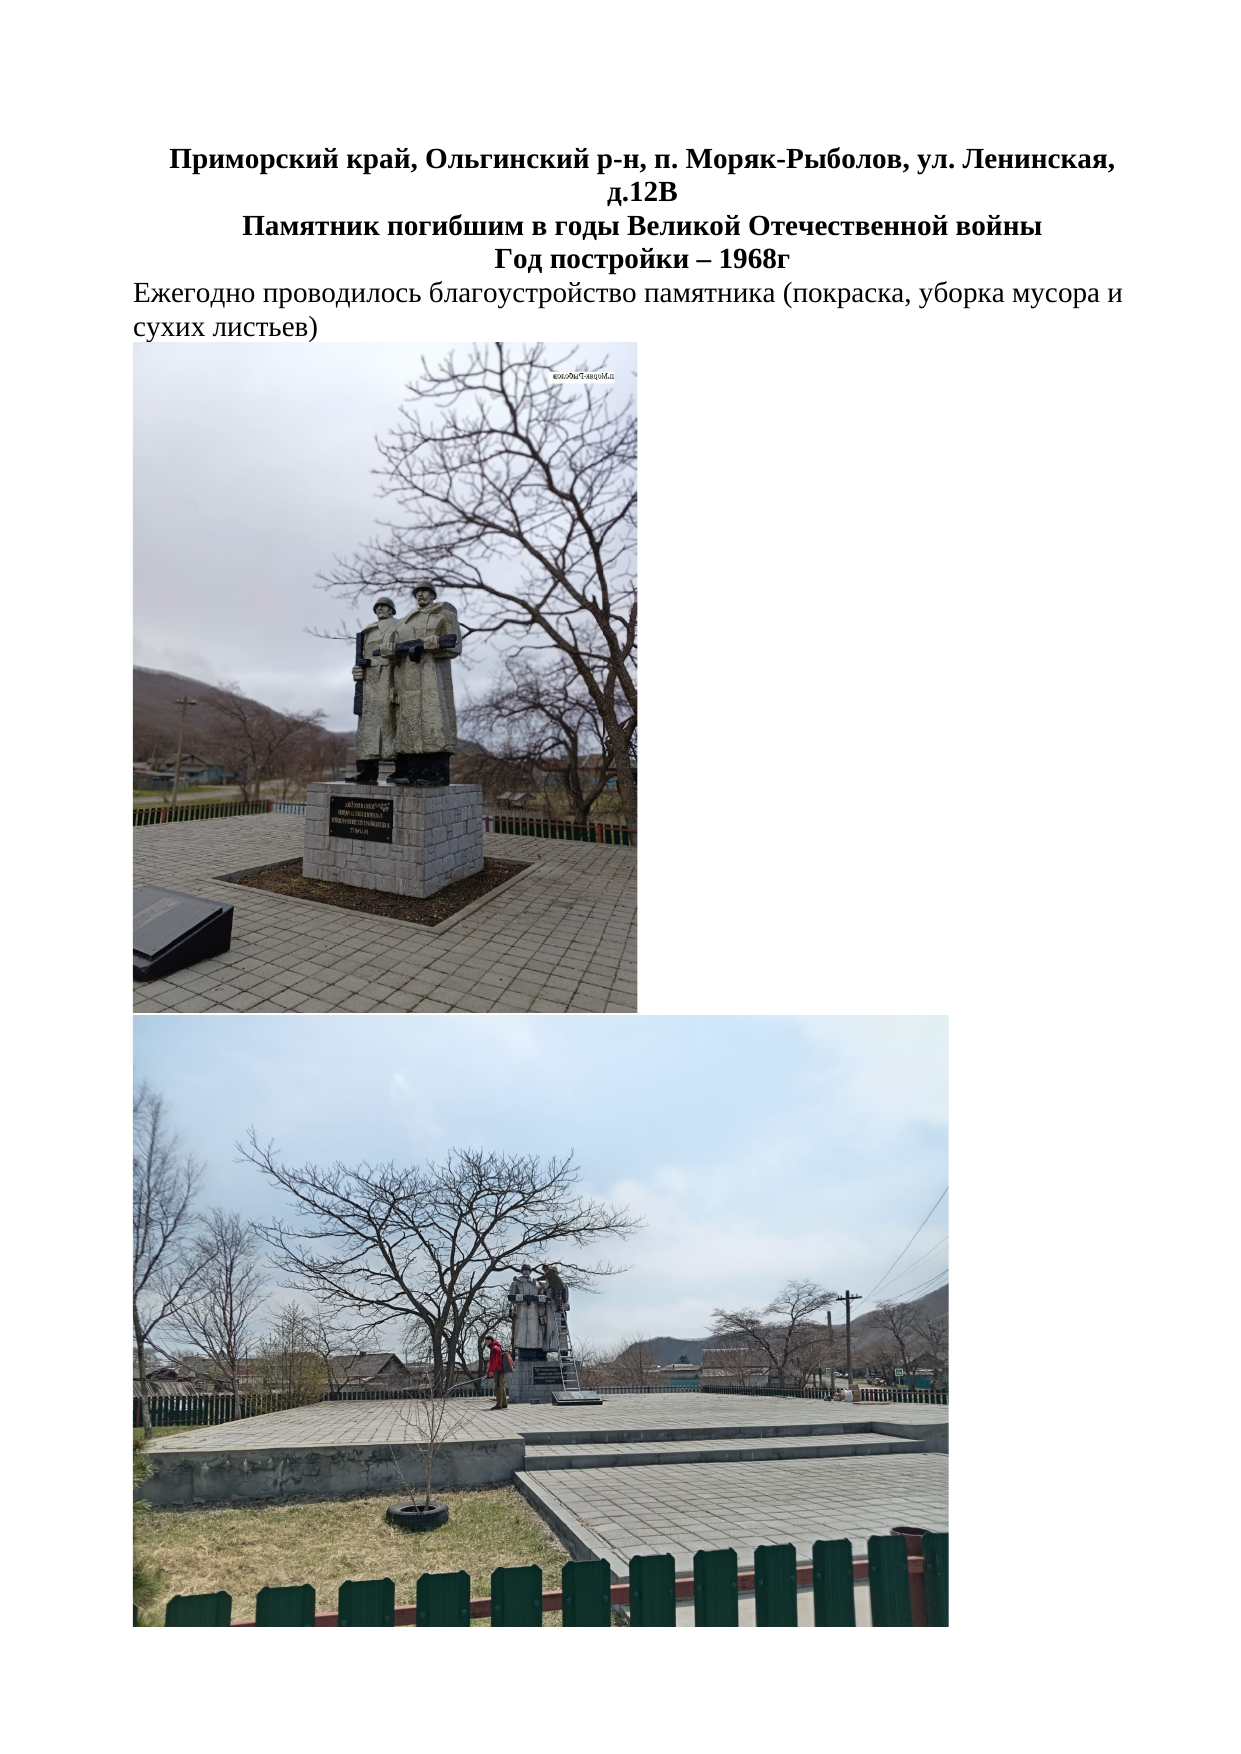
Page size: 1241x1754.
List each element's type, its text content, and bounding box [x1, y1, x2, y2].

text Год постройки – 1968г [133, 242, 1152, 275]
text Приморский край, Ольгинский р-н, п. Моряк-Рыболов, ул. Ленинская, д.12В [133, 141, 1152, 208]
text Ежегодно проводилось благоустройство памятника (покраска, уборка мусора и сухих листьев) [133, 275, 1152, 342]
picture [132, 342, 638, 1013]
picture [132, 1015, 949, 1627]
text Памятник погибшим в годы Великой Отечественной войны [133, 208, 1152, 242]
